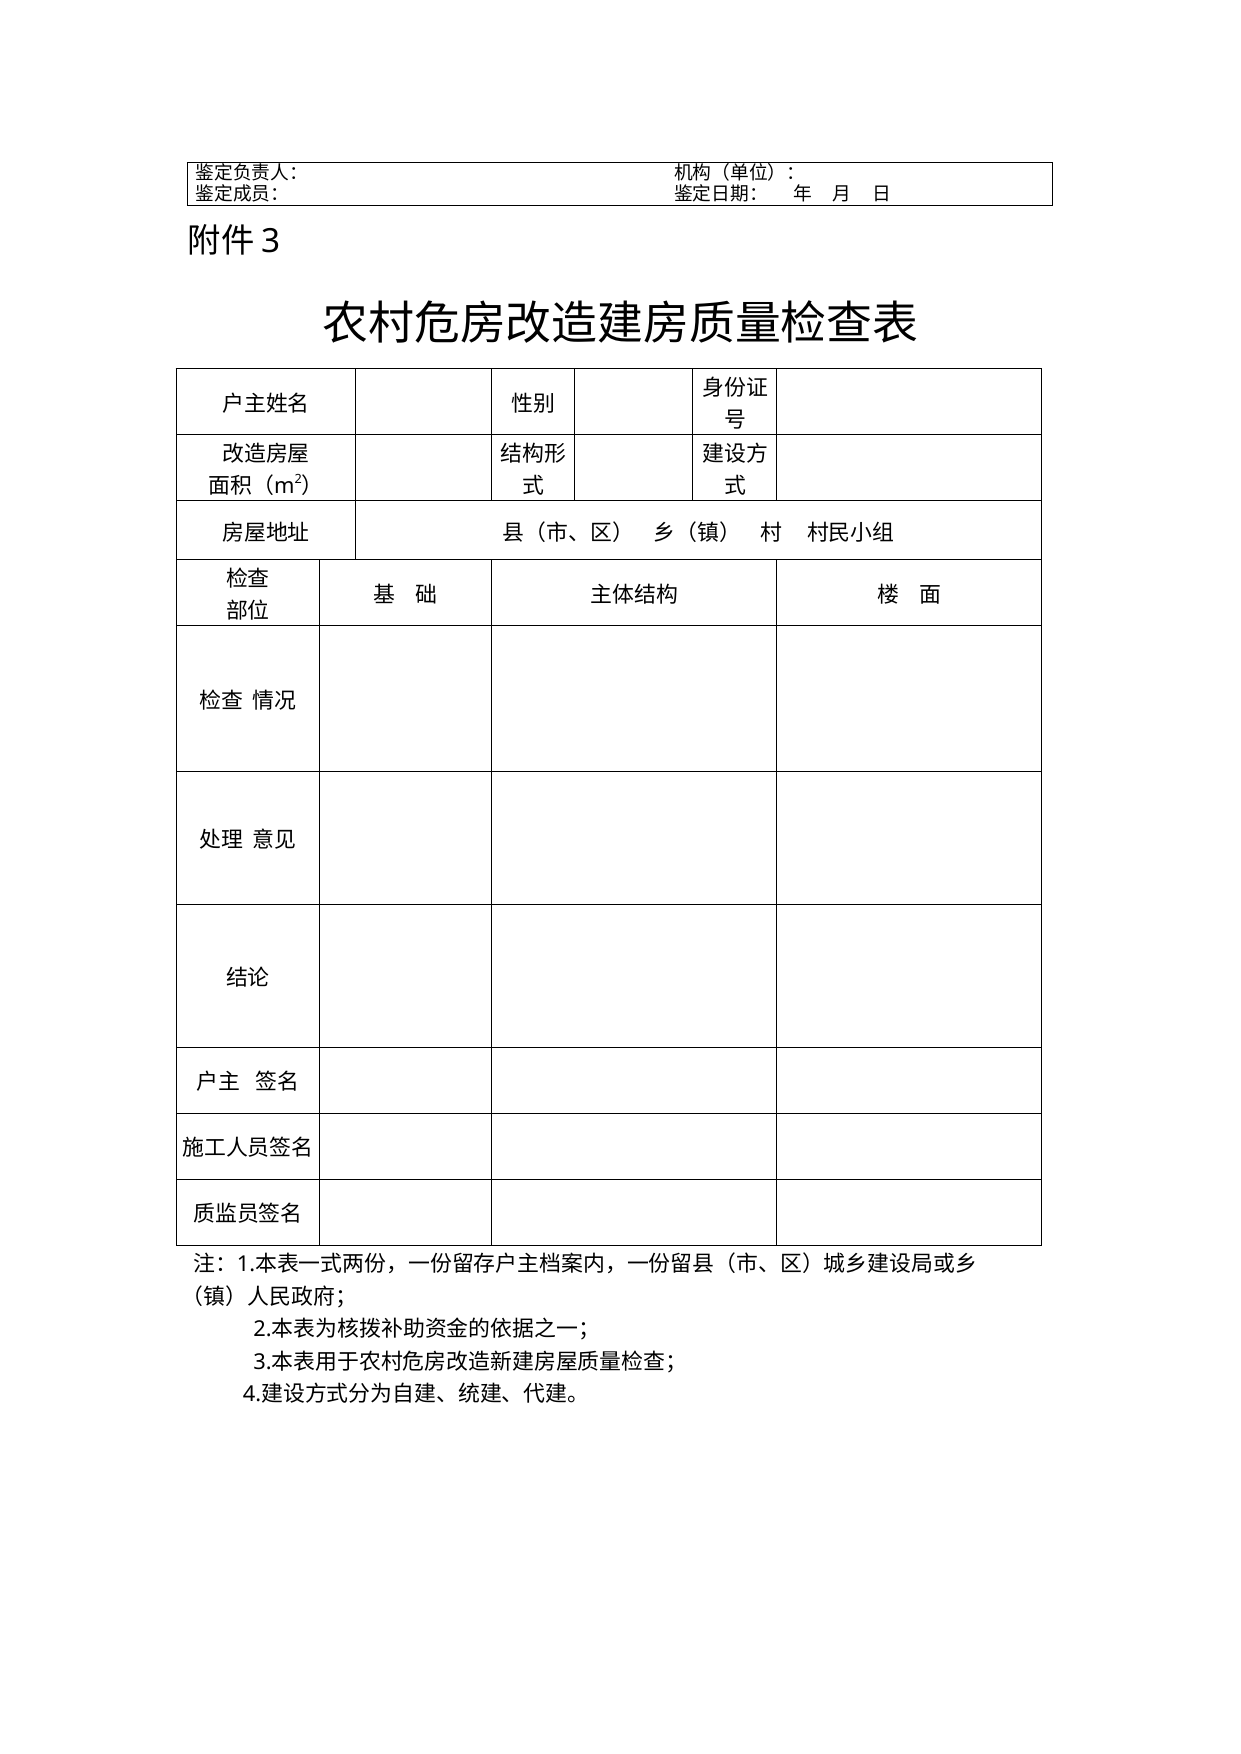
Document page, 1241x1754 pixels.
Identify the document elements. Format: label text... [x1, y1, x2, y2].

table_header [356, 369, 491, 434]
table_cell [492, 1048, 776, 1113]
table_cell 基 础 [320, 560, 491, 625]
table_cell [777, 1114, 1041, 1179]
table_cell [492, 1114, 776, 1179]
table_cell 建设方式 [693, 435, 776, 500]
table_cell 检查 情况 [177, 626, 319, 771]
table_cell 楼 面 [777, 560, 1041, 625]
table_cell 结构形式 [492, 435, 574, 500]
table_cell 房屋地址 [177, 501, 355, 559]
table_cell [320, 1114, 491, 1179]
table_cell [320, 1180, 491, 1245]
table_cell [492, 1180, 776, 1245]
table_cell [777, 905, 1041, 1047]
text 附件3 [187, 206, 1053, 271]
table_cell [575, 435, 692, 500]
table_header [575, 369, 692, 434]
table_cell [777, 626, 1041, 771]
table_header 身份证号 [693, 369, 776, 434]
text 农村危房改造建房质量检查表 [187, 271, 1053, 368]
table_cell [492, 626, 776, 771]
table_cell 鉴定负责人： 鉴定成员： [188, 163, 666, 205]
table_cell 改造房屋 面积（m2） [177, 435, 355, 500]
table_header [777, 369, 1041, 434]
table_cell [777, 1180, 1041, 1245]
table_cell [320, 905, 491, 1047]
table_cell 处理 意见 [177, 772, 319, 904]
table_cell 户主 签名 [177, 1048, 319, 1113]
table_cell 质监员签名 [177, 1180, 319, 1245]
table_cell [320, 626, 491, 771]
table_cell 结论 [177, 905, 319, 1047]
table_cell [492, 772, 776, 904]
table_cell [777, 772, 1041, 904]
table_cell 县（市、区） 乡（镇） 村 村民小组 [356, 501, 1041, 559]
table_header 户主姓名 [177, 369, 355, 434]
table_cell [777, 1048, 1041, 1113]
table_cell 机构（单位）： 鉴定日期： 年 月 日 [666, 163, 1052, 205]
table_cell [777, 435, 1041, 500]
table_cell 检查 部位 [177, 560, 319, 625]
table_header 性别 [492, 369, 574, 434]
table_cell [320, 1048, 491, 1113]
table_cell [320, 772, 491, 904]
table_cell [492, 905, 776, 1047]
table_cell 主体结构 [492, 560, 776, 625]
table_cell [356, 435, 491, 500]
table_cell 注：1.本表一式两份，一份留存户主档案内，一份留县（市、区）城乡建设局或乡（镇）人民政府； 2.本表为核拨补助资金的依据之一； 3.本表用于农村危房改造新建房屋质量检查； 4.建设方式分为自建、统建、代建。 [176, 1246, 1041, 1408]
table_cell 施工人员签名 [177, 1114, 319, 1179]
